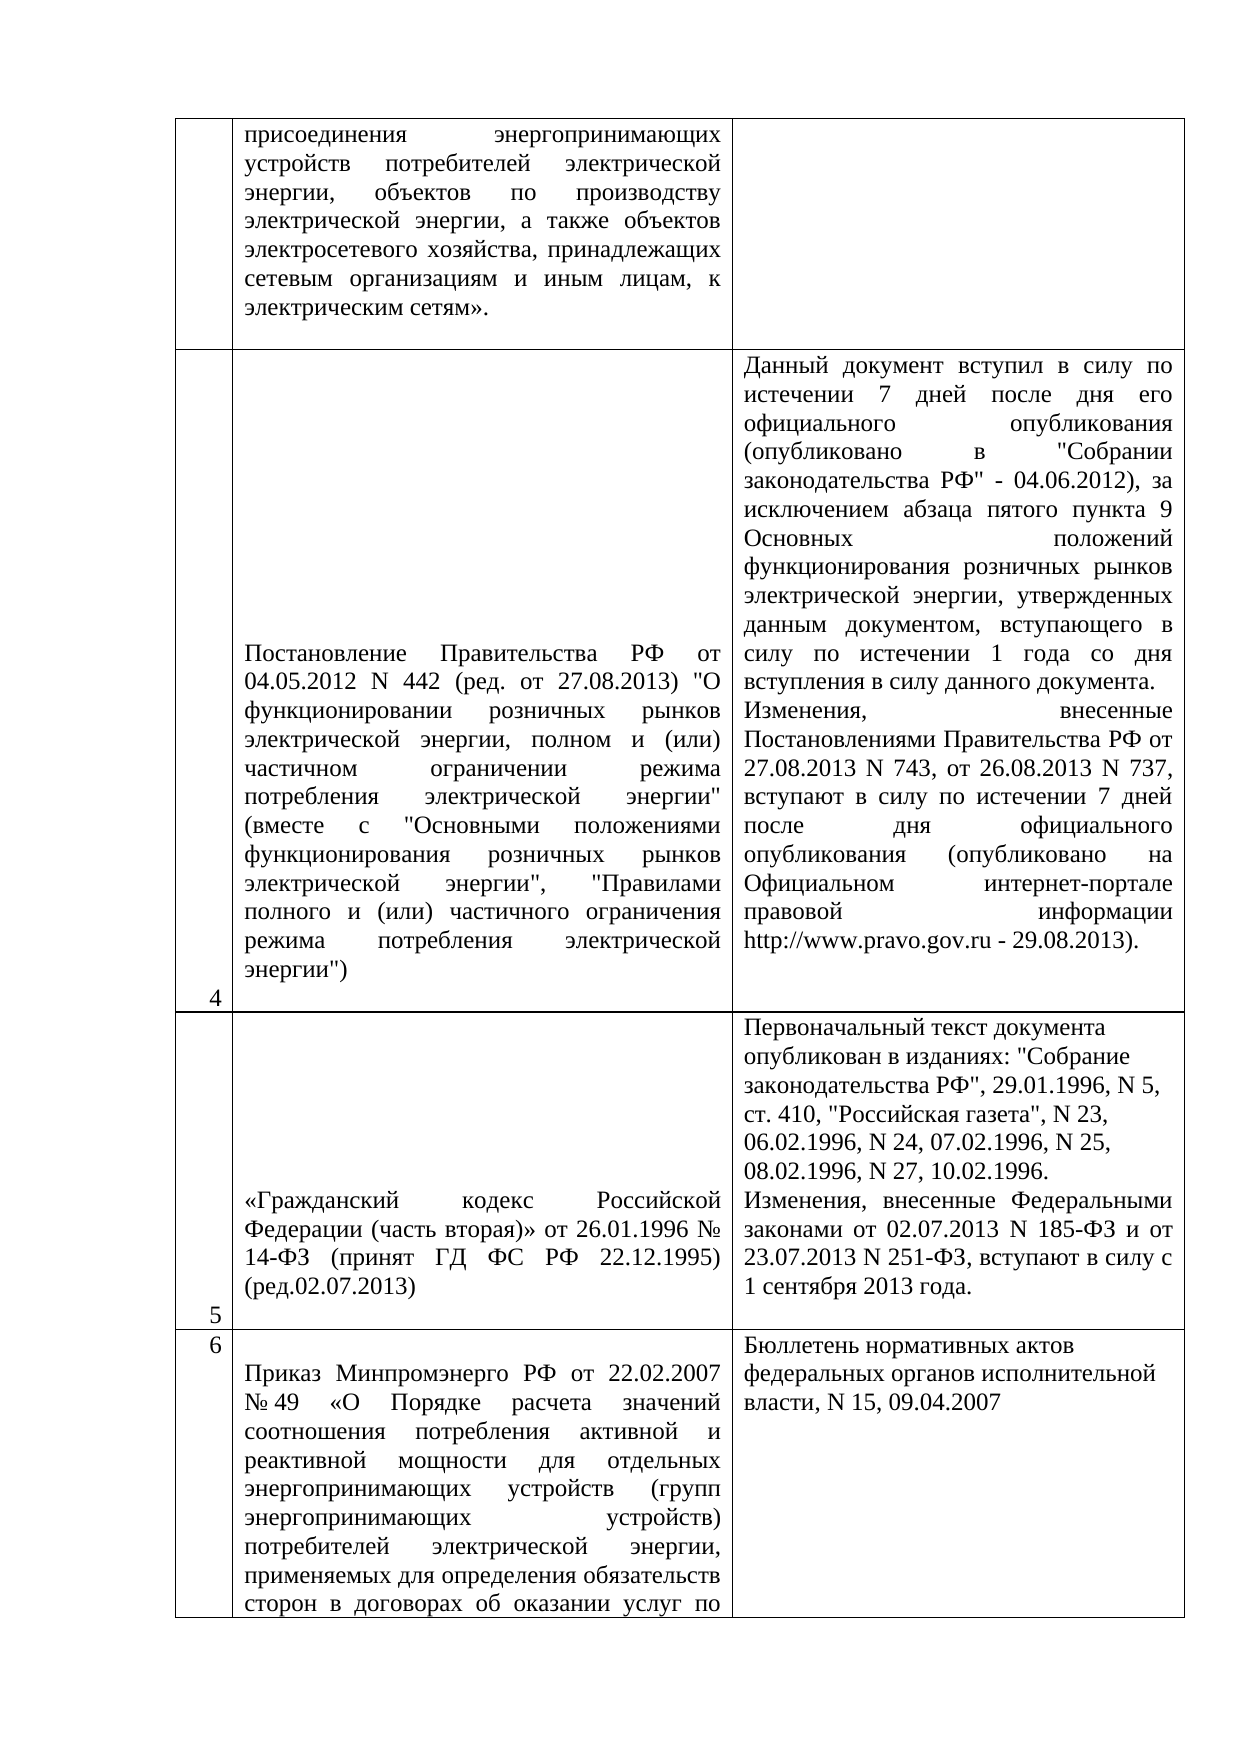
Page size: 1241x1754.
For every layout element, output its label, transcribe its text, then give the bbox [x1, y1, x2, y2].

table_cell «Гражданский кодекс Российской Федерации (часть вторая)» от 26.01.1996 № 14-ФЗ (принят ГД ФС РФ 22.12.1995) (ред.02.07.2013) [233, 1013, 732, 1329]
table_cell 6 [176, 1330, 232, 1617]
table_cell 5 [176, 1013, 232, 1329]
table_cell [733, 1330, 1184, 1617]
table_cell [233, 119, 732, 349]
table_cell 4 [176, 350, 232, 1011]
table_cell Первоначальный текст документа опубликован в изданиях: "Собрание законодательства РФ", 29.01.1996, N 5, ст. 410, "Российская газета", N 23, 06.02.1996, N 24, 07.02.1996, N 25, 08.02.1996, N 27, 10.02.1996. Изменения, внесенные Федеральными законами от 02.07.2013 N 185-ФЗ и от 23.07.2013 N 251-ФЗ, вступают в силу с 1 сентября 2013 года. [733, 1013, 1184, 1329]
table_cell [733, 119, 1184, 349]
table_cell 3 [176, 119, 232, 349]
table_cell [233, 1330, 732, 1617]
table_cell Данный документ вступил в силу по истечении 7 дней после дня его официального опубликования (опубликовано в "Собрании законодательства РФ" - 04.06.2012), за исключением абзаца пятого пункта 9 Основных положений функционирования розничных рынков электрической энергии, утвержденных данным документом, вступающего в силу по истечении 1 года со дня вступления в силу данного документа. Изменения, внесенные Постановлениями Правительства РФ от 27.08.2013 N 743, от 26.08.2013 N 737, вступают в силу по истечении 7 дней после дня официального опубликования (опубликовано на Официальном интернет-портале правовой информации http://www.pravo.gov.ru - 29.08.2013). [733, 350, 1184, 1011]
table_cell Постановление Правительства РФ от 04.05.2012 N 442 (ред. от 27.08.2013) "О функционировании розничных рынков электрической энергии, полном и (или) частичном ограничении режима потребления электрической энергии" (вместе с "Основными положениями функционирования розничных рынков электрической энергии", "Правилами полного и (или) частичного ограничения режима потребления электрической энергии") [233, 350, 732, 1011]
